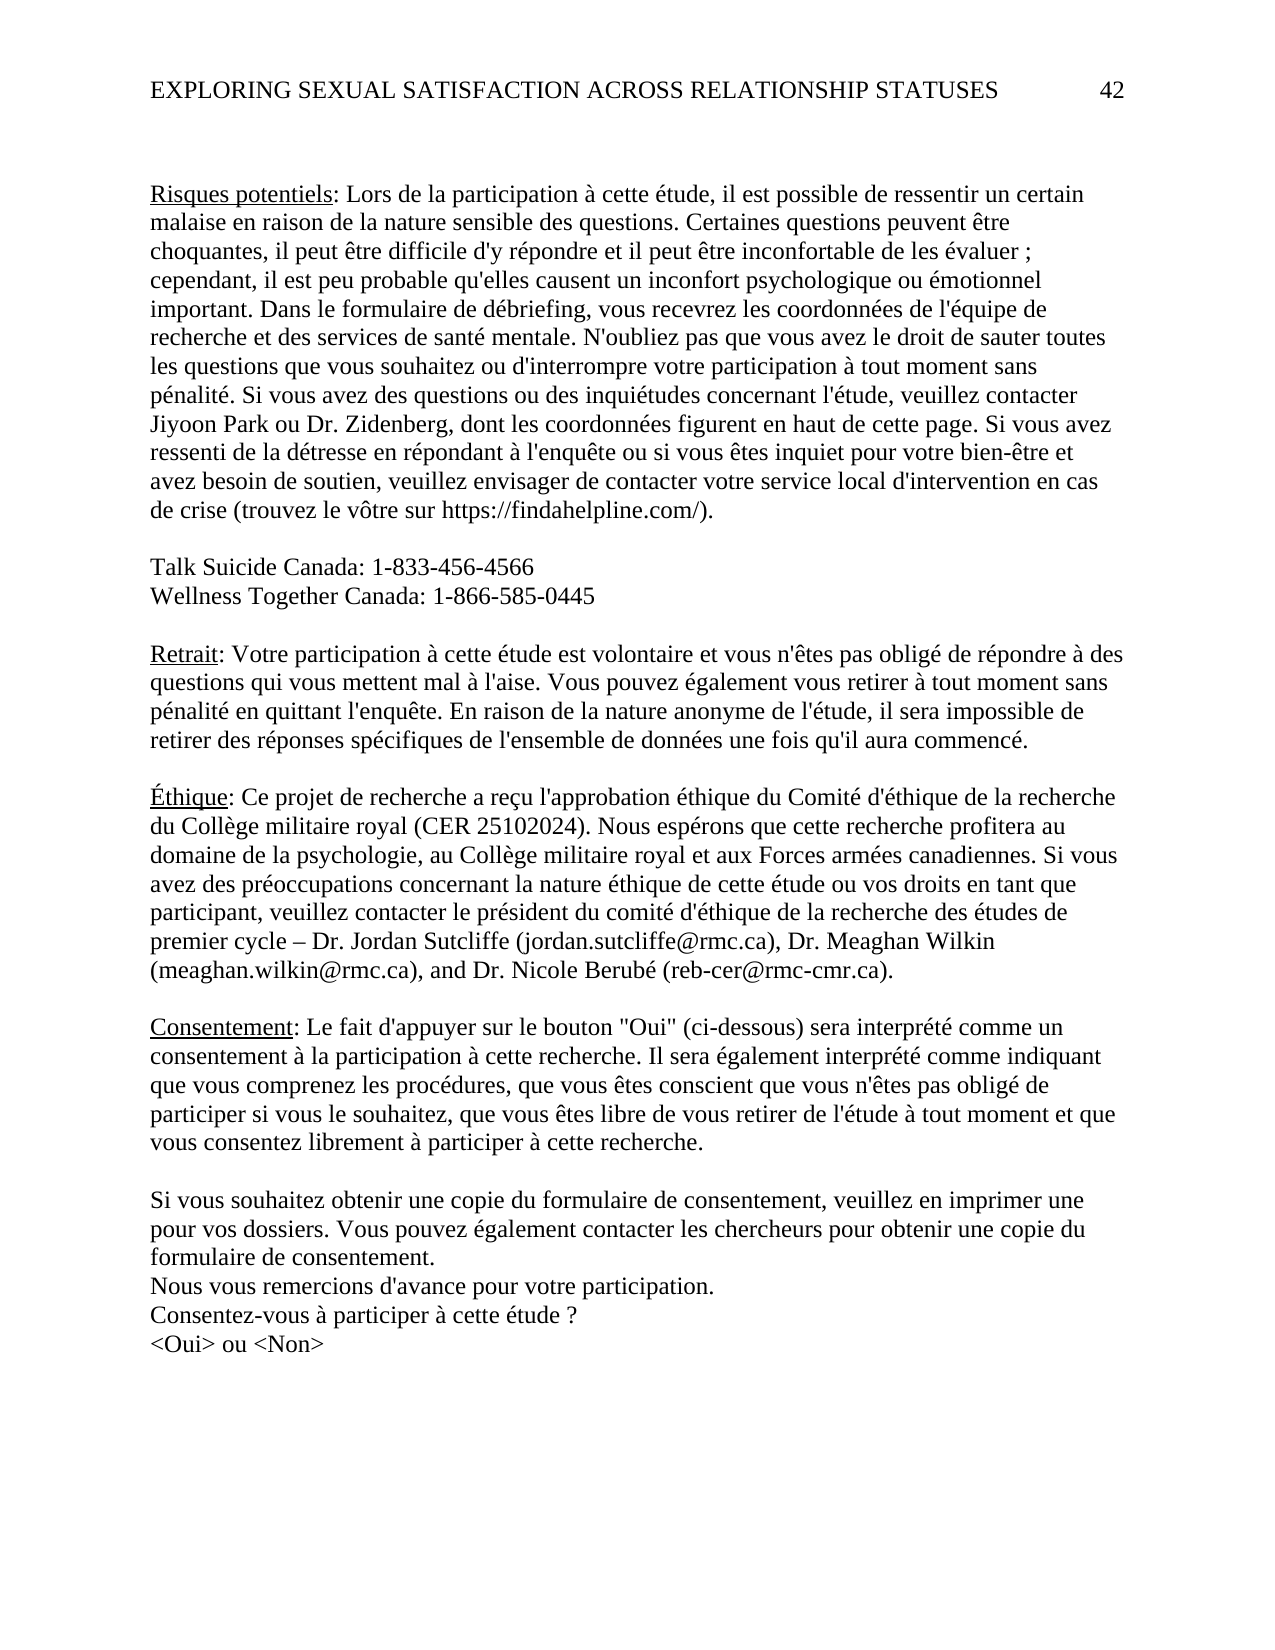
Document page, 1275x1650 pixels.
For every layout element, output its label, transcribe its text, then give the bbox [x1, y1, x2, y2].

text Wellness Together Canada: 1-866-585-0445 [150, 581, 1125, 610]
text Risques potentiels: Lors de la participation à cette étude, il est possible de ressentir un certain malaise en raison de la nature sensible des questions. Certaines questions peuvent être choquantes, il peut être difficile d'y répondre et il peut être inconfortable de les évaluer ; cependant, il est peu probable qu'elles causent un inconfort psychologique ou émotionnel important. Dans le formulaire de débriefing, vous recevrez les coordonnées de l'équipe de recherche et des services de santé mentale. N'oubliez pas que vous avez le droit de sauter toutes les questions que vous souhaitez ou d'interrompre votre participation à tout moment sans pénalité. Si vous avez des questions ou des inquiétudes concernant l'étude, veuillez contacter Jiyoon Park ou Dr. Zidenberg, dont les coordonnées figurent en haut de cette page. Si vous avez ressenti de la détresse en répondant à l'enquête ou si vous êtes inquiet pour votre bien-être et avez besoin de soutien, veuillez envisager de contacter votre service local d'intervention en cas de crise (trouvez le vôtre sur https://findahelpline.com/). [150, 179, 1125, 524]
text Retrait: Votre participation à cette étude est volontaire et vous n'êtes pas obligé de répondre à des questions qui vous mettent mal à l'aise. Vous pouvez également vous retirer à tout moment sans pénalité en quittant l'enquête. En raison de la nature anonyme de l'étude, il sera impossible de retirer des réponses spécifiques de l'ensemble de données une fois qu'il aura commencé. [150, 639, 1125, 754]
text Talk Suicide Canada: 1-833-456-4566 [150, 552, 1125, 581]
text Si vous souhaitez obtenir une copie du formulaire de consentement, veuillez en imprimer une pour vos dossiers. Vous pouvez également contacter les chercheurs pour obtenir une copie du formulaire de consentement. [150, 1185, 1125, 1271]
text Éthique: Ce projet de recherche a reçu l'approbation éthique du Comité d'éthique de la recherche du Collège militaire royal (CER 25102024). Nous espérons que cette recherche profitera au domaine de la psychologie, au Collège militaire royal et aux Forces armées canadiennes. Si vous avez des préoccupations concernant la nature éthique de cette étude ou vos droits en tant que participant, veuillez contacter le président du comité d'éthique de la recherche des études de premier cycle – Dr. Jordan Sutcliffe (jordan.sutcliffe@rmc.ca), Dr. Meaghan Wilkin (meaghan.wilkin@rmc.ca), and Dr. Nicole Berubé (reb-cer@rmc-cmr.ca). [150, 782, 1125, 984]
text Consentement: Le fait d'appuyer sur le bouton "Oui" (ci-dessous) sera interprété comme un consentement à la participation à cette recherche. Il sera également interprété comme indiquant que vous comprenez les procédures, que vous êtes conscient que vous n'êtes pas obligé de participer si vous le souhaitez, que vous êtes libre de vous retirer de l'étude à tout moment et que vous consentez librement à participer à cette recherche. [150, 1012, 1125, 1156]
text Consentez-vous à participer à cette étude ? [150, 1300, 1125, 1329]
text <Oui> ou <Non> [150, 1329, 1125, 1357]
text Nous vous remercions d'avance pour votre participation. [150, 1271, 1125, 1300]
